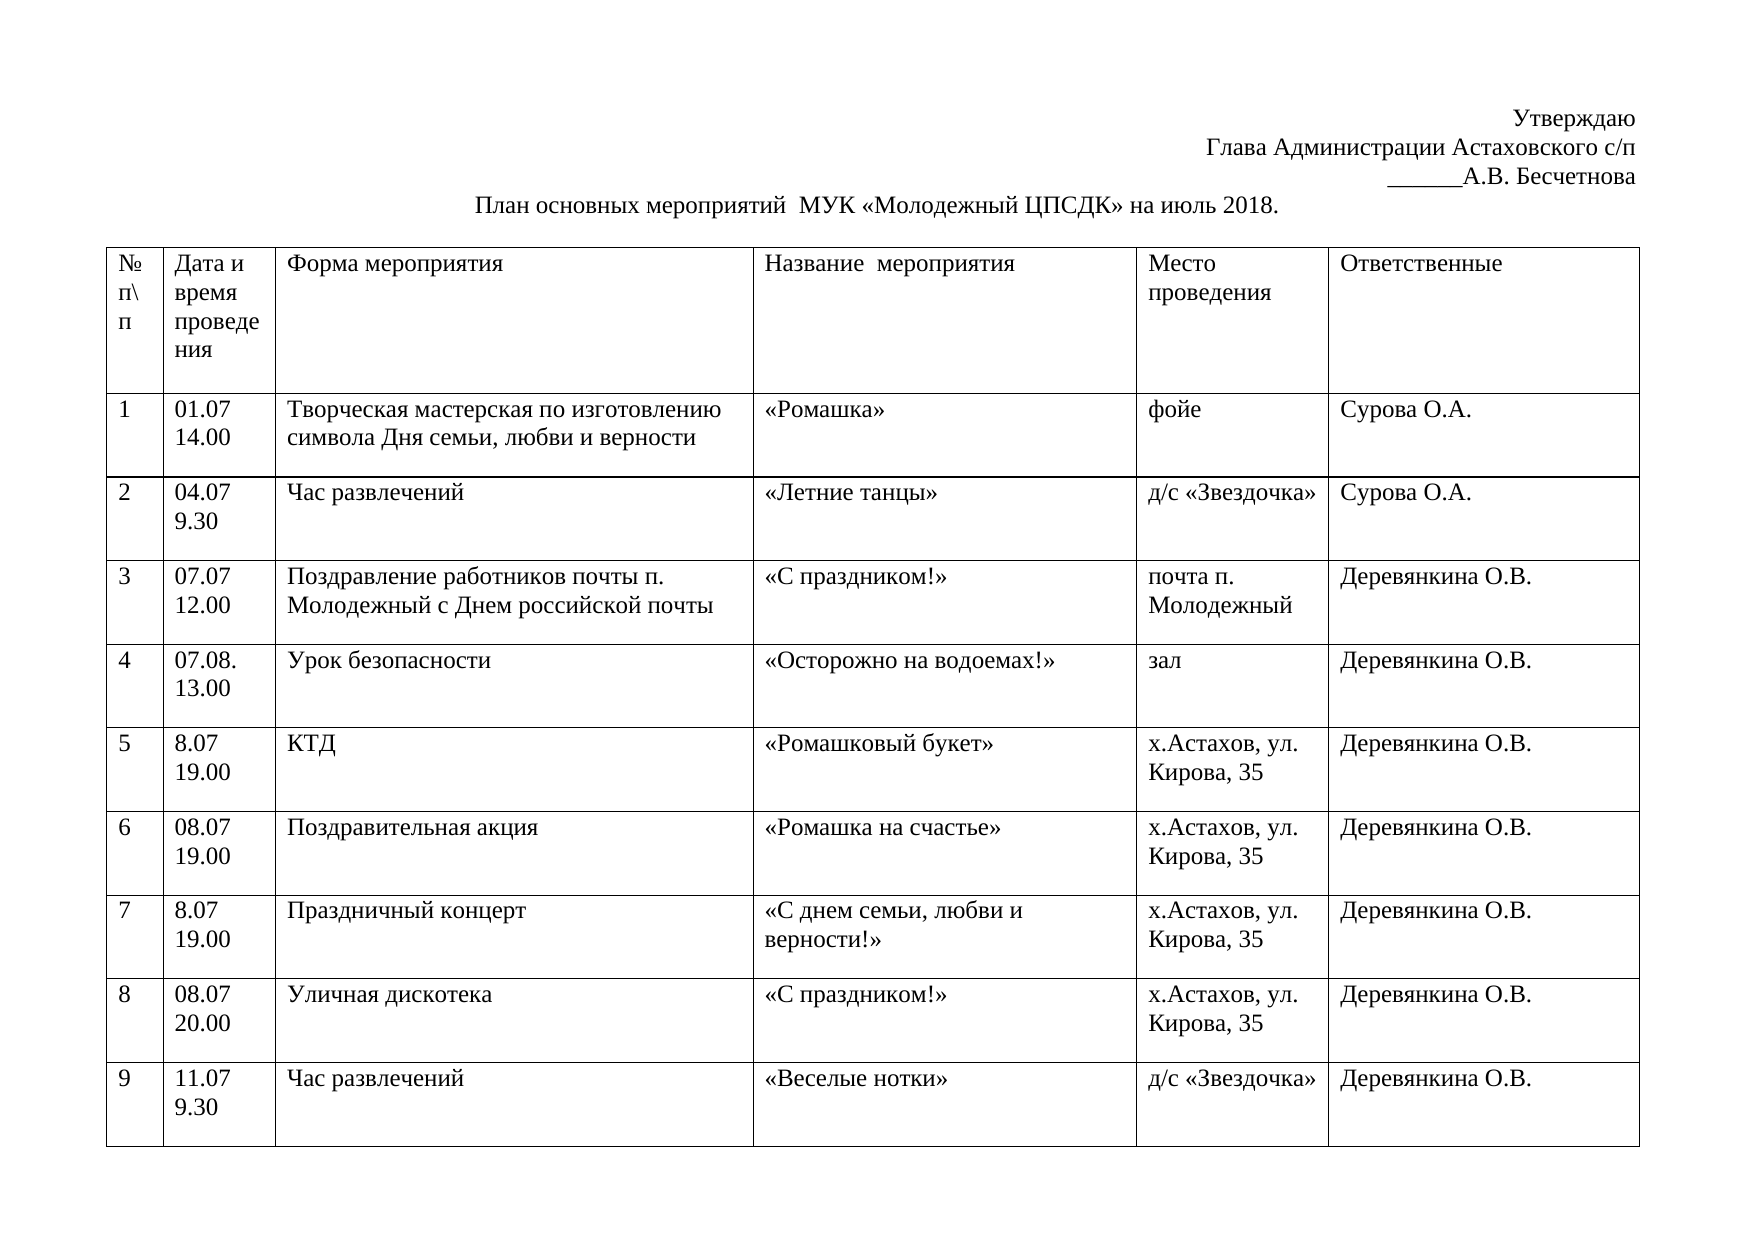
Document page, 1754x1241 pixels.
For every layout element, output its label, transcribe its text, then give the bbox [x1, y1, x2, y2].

table_cell Сурова О.А. [1329, 394, 1639, 476]
table_cell Деревянкина О.В. [1329, 1063, 1639, 1146]
table_cell Уличная дискотека [276, 979, 753, 1062]
table_cell 5 [107, 728, 163, 811]
table_cell «Осторожно на водоемах!» [754, 645, 1136, 727]
table_cell 4 [107, 645, 163, 727]
table_cell Поздравление работников почты п. Молодежный с Днем российской почты [276, 561, 753, 644]
table_header Название мероприятия [754, 248, 1136, 393]
table_cell 08.07 19.00 [164, 812, 275, 894]
table_cell Час развлечений [276, 478, 753, 560]
table_cell «Веселые нотки» [754, 1063, 1136, 1146]
table_cell Поздравительная акция [276, 812, 753, 894]
table_cell д/с «Звездочка» [1137, 478, 1328, 560]
table_cell «С праздником!» [754, 561, 1136, 644]
table_header Дата и время проведения [164, 248, 275, 393]
table_cell Деревянкина О.В. [1329, 645, 1639, 727]
text Глава Администрации Астаховского с/п [118, 132, 1636, 161]
text План основных мероприятий МУК «Молодежный ЦПСДК» на июль 2018. [118, 190, 1636, 218]
table_header Форма мероприятия [276, 248, 753, 393]
table_cell почта п. Молодежный [1137, 561, 1328, 644]
table_cell 6 [107, 812, 163, 894]
table_cell 8.07 19.00 [164, 896, 275, 978]
table_cell 2 [107, 478, 163, 560]
table_cell Час развлечений [276, 1063, 753, 1146]
table_cell 07.08. 13.00 [164, 645, 275, 727]
text ______А.В. Бесчетнова [118, 161, 1636, 190]
table_cell КТД [276, 728, 753, 811]
table_header № п\п [107, 248, 163, 393]
table_cell Урок безопасности [276, 645, 753, 727]
table_cell 07.07 12.00 [164, 561, 275, 644]
table_cell зал [1137, 645, 1328, 727]
table_cell 3 [107, 561, 163, 644]
table_cell 8.07 19.00 [164, 728, 275, 811]
table_cell 8 [107, 979, 163, 1062]
table_cell Деревянкина О.В. [1329, 979, 1639, 1062]
table_cell Деревянкина О.В. [1329, 561, 1639, 644]
table_cell Деревянкина О.В. [1329, 896, 1639, 978]
table_cell 04.07 9.30 [164, 478, 275, 560]
table_cell «С днем семьи, любви и верности!» [754, 896, 1136, 978]
table_cell 01.07 14.00 [164, 394, 275, 476]
table_cell 7 [107, 896, 163, 978]
table_cell Деревянкина О.В. [1329, 728, 1639, 811]
table_cell «С праздником!» [754, 979, 1136, 1062]
table_cell Творческая мастерская по изготовлению символа Дня семьи, любви и верности [276, 394, 753, 476]
table_cell «Ромашка на счастье» [754, 812, 1136, 894]
table_cell 1 [107, 394, 163, 476]
text Утверждаю [118, 103, 1636, 132]
table_cell Праздничный концерт [276, 896, 753, 978]
table_cell Деревянкина О.В. [1329, 812, 1639, 894]
table_cell х.Астахов, ул. Кирова, 35 [1137, 728, 1328, 811]
table_cell фойе [1137, 394, 1328, 476]
table_cell «Летние танцы» [754, 478, 1136, 560]
table_cell д/с «Звездочка» [1137, 1063, 1328, 1146]
table_cell х.Астахов, ул. Кирова, 35 [1137, 812, 1328, 894]
table_cell «Ромашка» [754, 394, 1136, 476]
table_cell Сурова О.А. [1329, 478, 1639, 560]
table_header Ответственные [1329, 248, 1639, 393]
table_cell 11.07 9.30 [164, 1063, 275, 1146]
table_cell 9 [107, 1063, 163, 1146]
table_cell 08.07 20.00 [164, 979, 275, 1062]
table_header Место проведения [1137, 248, 1328, 393]
table_cell «Ромашковый букет» [754, 728, 1136, 811]
table_cell х.Астахов, ул. Кирова, 35 [1137, 896, 1328, 978]
table_cell х.Астахов, ул. Кирова, 35 [1137, 979, 1328, 1062]
